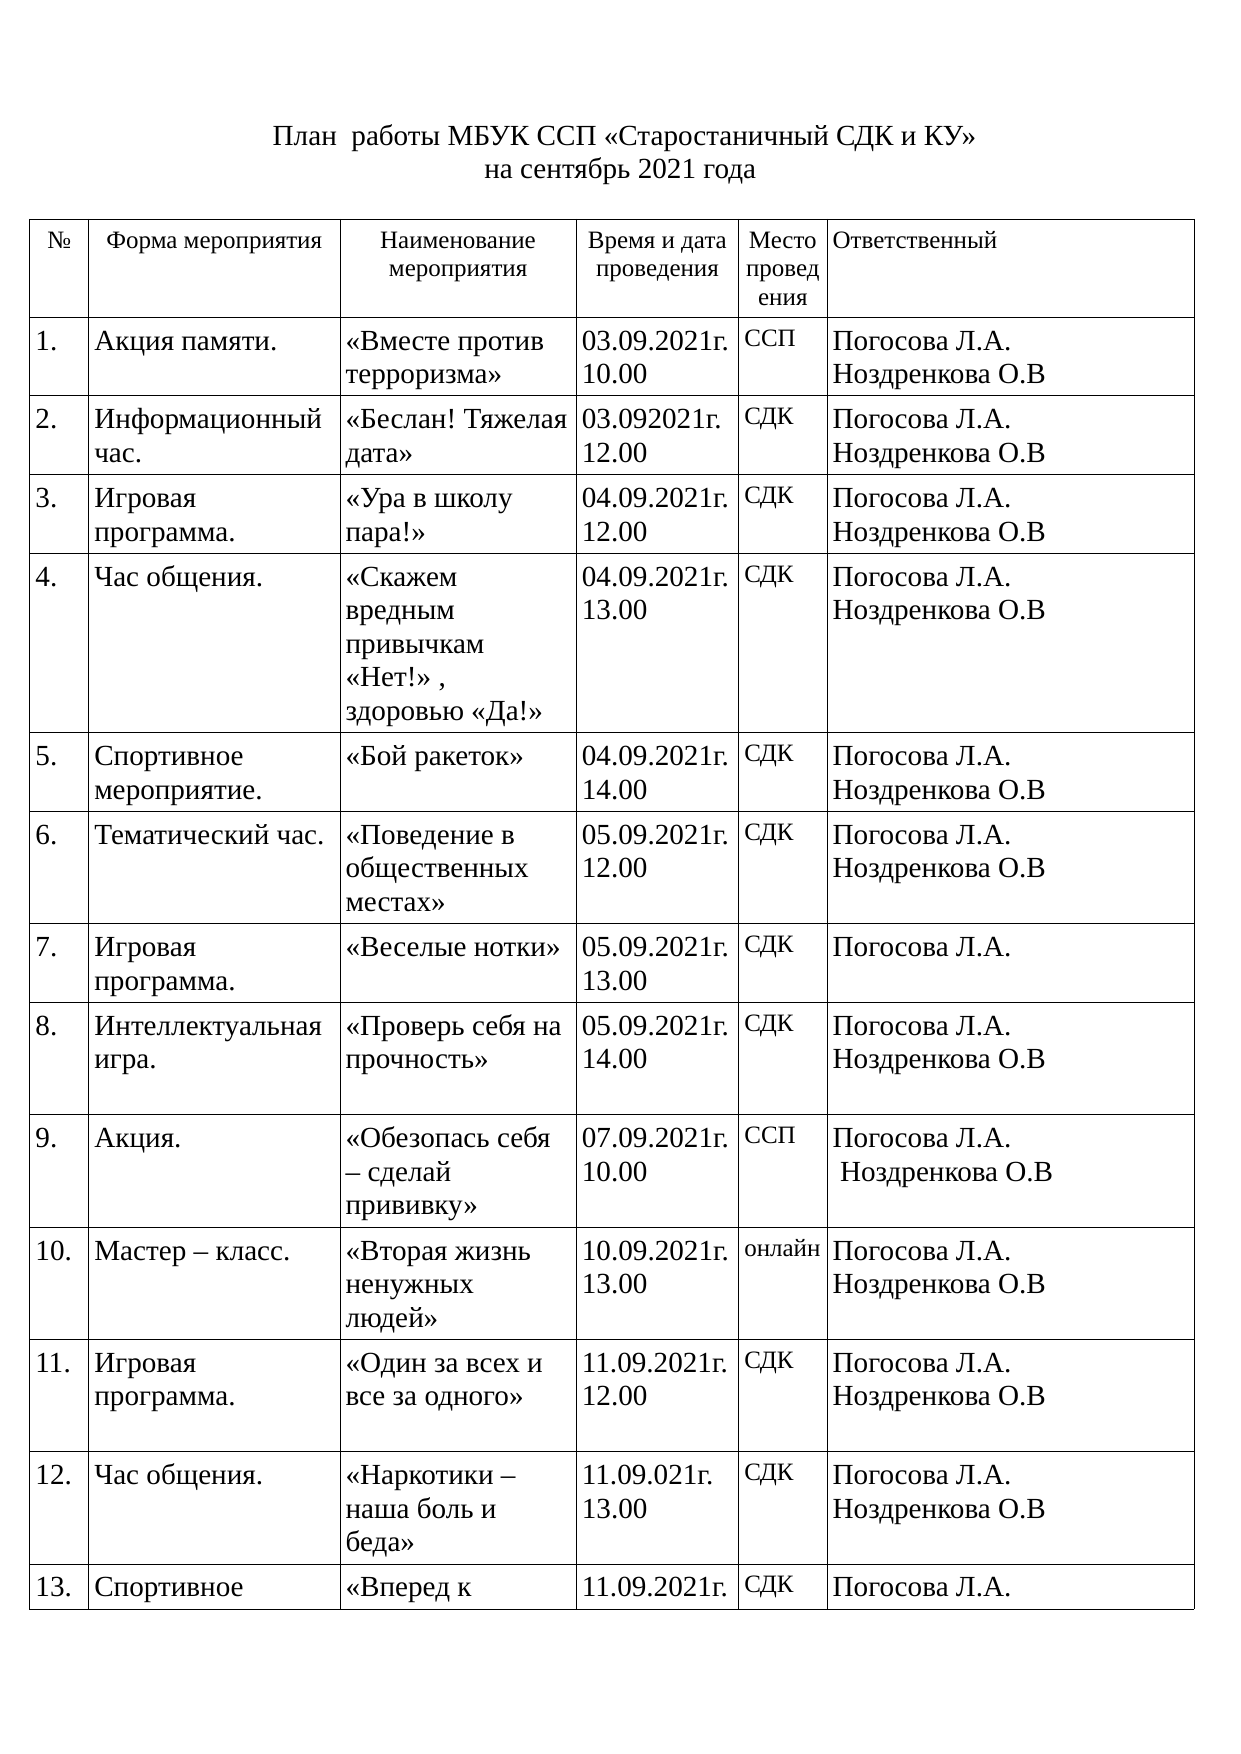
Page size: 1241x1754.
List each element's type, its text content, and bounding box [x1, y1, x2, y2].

table_cell СДК [739, 396, 827, 474]
table_cell 03.09.2021г. 10.00 [577, 318, 738, 395]
table_cell Погосова Л.А. Ноздренкова О.В [828, 1228, 1194, 1339]
table_cell Погосова Л.А. Ноздренкова О.В [828, 554, 1194, 732]
table_cell 4. [30, 554, 88, 732]
table_cell 6. [30, 812, 88, 923]
table_cell 9. [30, 1115, 88, 1227]
table_cell 11.09.2021г. 14.00 [577, 1565, 738, 1609]
table_cell 1. [30, 318, 88, 395]
table_cell СДК [739, 733, 827, 811]
table_cell «Веселые нотки» [341, 924, 576, 1002]
table_cell Погосова Л.А. Ноздренкова О.В [828, 1003, 1194, 1114]
table_header Место проведения [739, 220, 827, 317]
table_cell СДК [739, 475, 827, 553]
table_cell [89, 1565, 340, 1609]
table_cell 13. [30, 1565, 88, 1609]
table_header Форма мероприятия [89, 220, 340, 317]
table_header Время и дата проведения [577, 220, 738, 317]
table_cell Мастер – класс. [89, 1228, 340, 1339]
table_cell 8. [30, 1003, 88, 1114]
table_cell онлайн [739, 1228, 827, 1339]
table_cell «Вместе против терроризма» [341, 318, 576, 395]
table_cell Погосова Л.А. Ноздренкова О.В [828, 1115, 1194, 1227]
table_cell Погосова Л.А. Ноздренкова О.В [828, 318, 1194, 395]
table_cell ССП [739, 318, 827, 395]
table_cell «Вторая жизнь ненужных людей» [341, 1228, 576, 1339]
table_cell 03.092021г. 12.00 [577, 396, 738, 474]
table_cell Погосова Л.А. Ноздренкова О.В [828, 733, 1194, 811]
table_cell «Ура в школу пара!» [341, 475, 576, 553]
table_cell Игровая программа. [89, 1340, 340, 1451]
table_cell «Один за всех и все за одного» [341, 1340, 576, 1451]
table_cell Тематический час. [89, 812, 340, 923]
table_cell «Беслан! Тяжелая дата» [341, 396, 576, 474]
table_cell Интеллектуальная игра. [89, 1003, 340, 1114]
table_cell Погосова Л.А. Ноздренкова О.В [828, 475, 1194, 553]
table_cell «Проверь себя на прочность» [341, 1003, 576, 1114]
table_cell Спортивное мероприятие. [89, 733, 340, 811]
table_cell «Поведение в общественных местах» [341, 812, 576, 923]
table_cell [828, 1565, 1194, 1609]
table_cell СДК [739, 1340, 827, 1451]
table_cell «Вперед к победе» [341, 1565, 576, 1609]
table_cell Акция памяти. [89, 318, 340, 395]
table_cell 3. [30, 475, 88, 553]
table_cell 04.09.2021г. 12.00 [577, 475, 738, 553]
table_cell СДК [739, 812, 827, 923]
table_cell 05.09.2021г. 12.00 [577, 812, 738, 923]
table_cell Погосова Л.А. Ноздренкова О.В [828, 812, 1194, 923]
table_cell Час общения. [89, 1452, 340, 1563]
table_cell СДК [739, 924, 827, 1002]
table_cell 05.09.2021г. 14.00 [577, 1003, 738, 1114]
table_cell СДК [739, 1565, 827, 1609]
table_cell Погосова Л.А. [828, 924, 1194, 1002]
table_cell СДК [739, 1003, 827, 1114]
table_cell Игровая программа. [89, 475, 340, 553]
table_cell Погосова Л.А. Ноздренкова О.В [828, 396, 1194, 474]
table_cell 10.09.2021г. 13.00 [577, 1228, 738, 1339]
table_header Ответственный [828, 220, 1194, 317]
table_cell Акция. [89, 1115, 340, 1227]
table_cell 7. [30, 924, 88, 1002]
table_cell «Наркотики – наша боль и беда» [341, 1452, 576, 1563]
text План работы МБУК ССП «Старостаничный СДК и КУ» [118, 118, 1122, 152]
table_cell 04.09.2021г. 13.00 [577, 554, 738, 732]
table_cell 10. [30, 1228, 88, 1339]
table_cell Час общения. [89, 554, 340, 732]
table_cell 2. [30, 396, 88, 474]
table_cell «Бой ракеток» [341, 733, 576, 811]
table_header Наименование мероприятия [341, 220, 576, 317]
table_cell 11.09.2021г. 12.00 [577, 1340, 738, 1451]
table_cell 5. [30, 733, 88, 811]
table_cell СДК [739, 554, 827, 732]
table_cell 11.09.021г. 13.00 [577, 1452, 738, 1563]
table_cell 07.09.2021г. 10.00 [577, 1115, 738, 1227]
table_cell Погосова Л.А. Ноздренкова О.В [828, 1452, 1194, 1563]
table_cell Игровая программа. [89, 924, 340, 1002]
table_cell Погосова Л.А. Ноздренкова О.В [828, 1340, 1194, 1451]
table_cell 05.09.2021г. 13.00 [577, 924, 738, 1002]
table_cell 11. [30, 1340, 88, 1451]
table_cell «Скажем вредным привычкам «Нет!» , здоровью «Да!» [341, 554, 576, 732]
table_cell Информационный час. [89, 396, 340, 474]
table_cell СДК [739, 1452, 827, 1563]
table_header № [30, 220, 88, 317]
text на сентябрь 2021 года [118, 152, 1122, 185]
table_cell «Обезопась себя – сделай прививку» [341, 1115, 576, 1227]
table_cell ССП [739, 1115, 827, 1227]
table_cell 12. [30, 1452, 88, 1563]
table_cell 04.09.2021г. 14.00 [577, 733, 738, 811]
